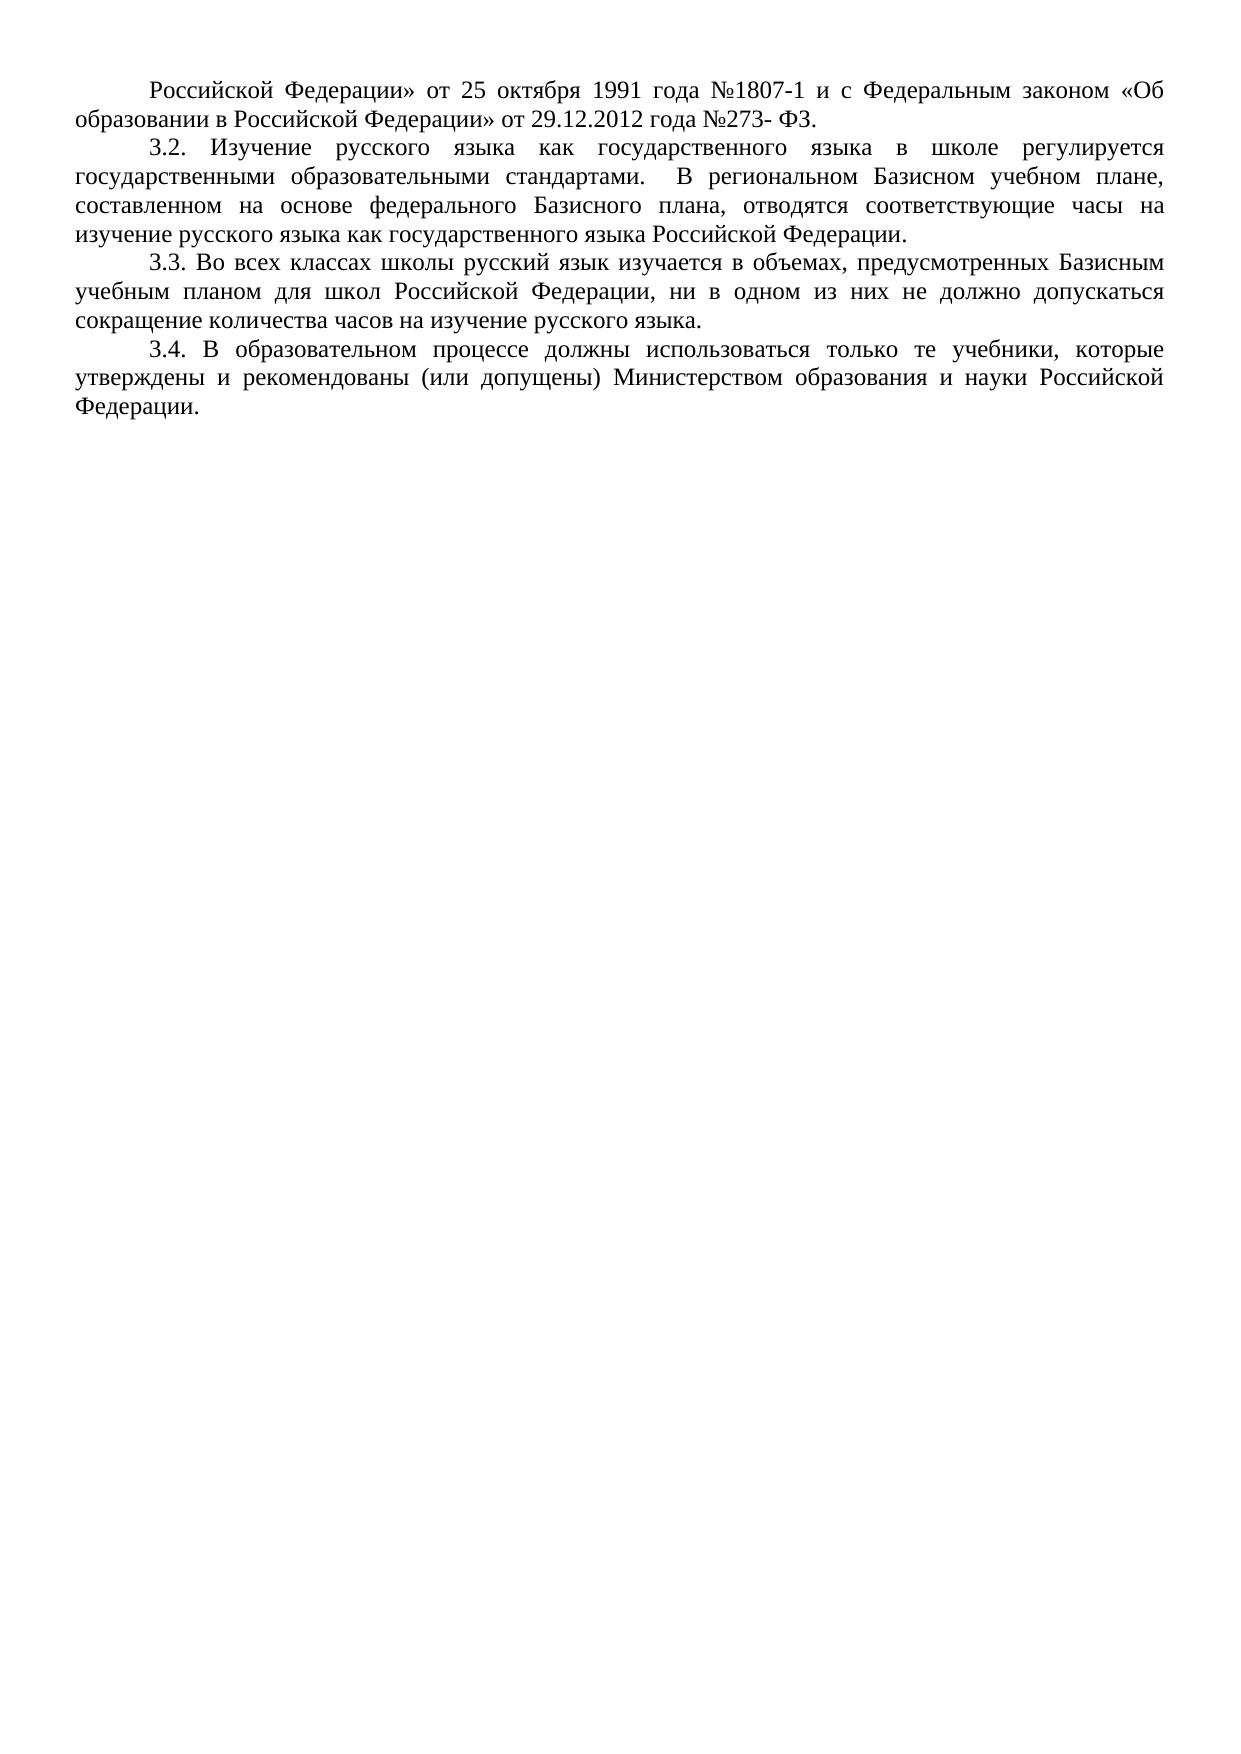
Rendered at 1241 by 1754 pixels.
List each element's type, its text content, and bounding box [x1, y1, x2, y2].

text Российской Федерации» от 25 октября 1991 года №1807-1 и с Федеральным законом «Об образовании в Российской Федерации» от 29.12.2012 года №273- ФЗ. [75, 75, 1165, 132]
text 3.2. Изучение русского языка как государственного языка в школе регулируется государственными образовательными стандартами. В региональном Базисном учебном плане, составленном на основе федерального Базисного плана, отводятся соответствующие часы на изучение русского языка как государственного языка Российской Федерации. [75, 132, 1165, 247]
text 3.3. Во всех классах школы русский язык изучается в объемах, предусмотренных Базисным учебным планом для школ Российской Федерации, ни в одном из них не должно допускаться сокращение количества часов на изучение русского языка. [75, 247, 1165, 334]
text 3.4. В образовательном процессе должны использоваться только те учебники, которые утверждены и рекомендованы (или допущены) Министерством образования и науки Российской Федерации. [75, 334, 1165, 420]
